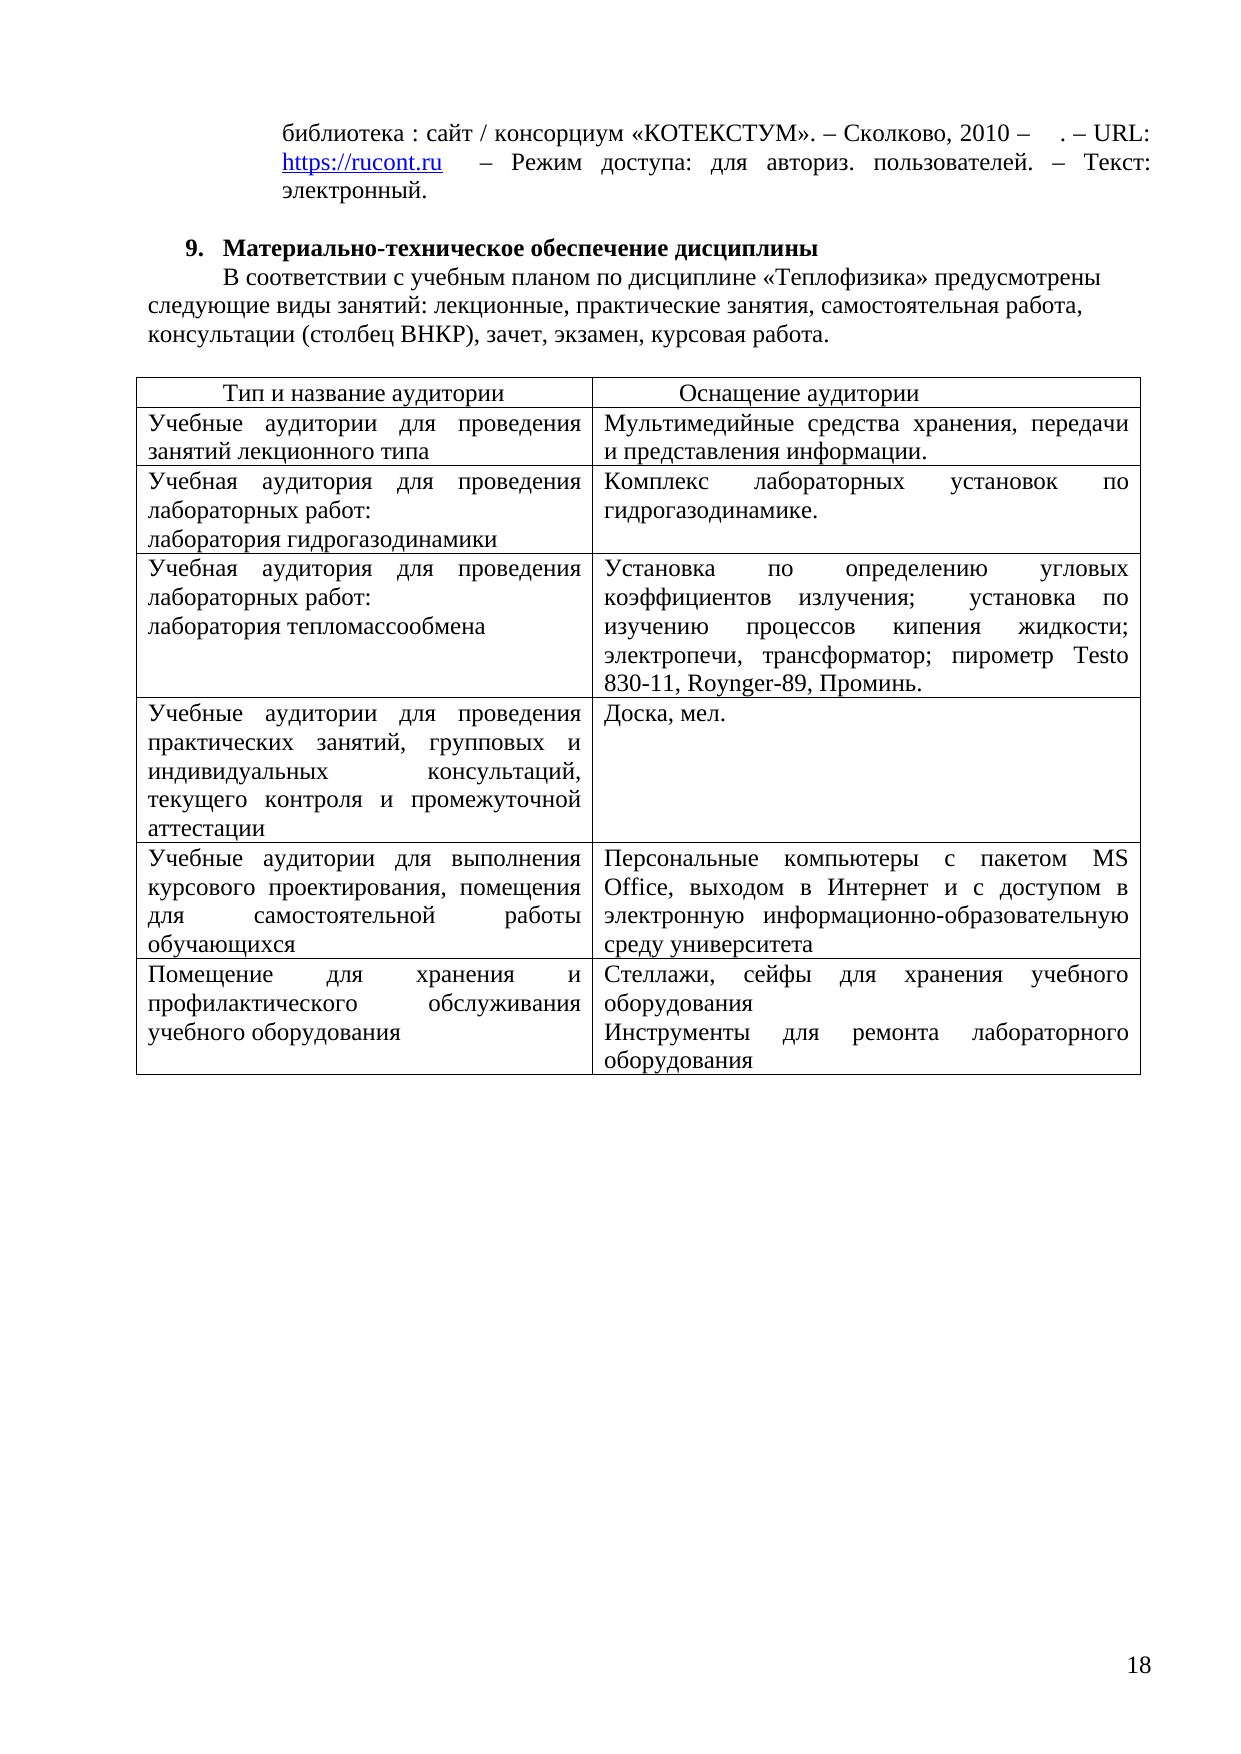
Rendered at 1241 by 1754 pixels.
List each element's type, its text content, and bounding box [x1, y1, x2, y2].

table_cell Учебная аудитория для проведения лабораторных работ: лаборатория гидрогазодинамики [137, 466, 592, 552]
table_cell Учебные аудитории для выполнения курсового проектирования, помещения для самостоятельной работы обучающихся [137, 843, 592, 958]
table_cell Учебные аудитории для проведения практических занятий, групповых и индивидуальных консультаций, текущего контроля и промежуточной аттестации [137, 698, 592, 842]
table_cell Доска, мел. [593, 698, 1140, 842]
table_cell Мультимедийные средства хранения, передачи и представления информации. [593, 408, 1140, 465]
table_header Тип и название аудитории [137, 378, 592, 407]
table_cell Комплекс лабораторных установок по гидрогазодинамике. [593, 466, 1140, 552]
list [244, 118, 1152, 204]
table_header Оснащение аудитории [593, 378, 1140, 407]
text В соответствии с учебным планом по дисциплине «Теплофизика» предусмотрены следующие виды занятий: лекционные, практические занятия, самостоятельная работа, консультации (столбец ВНКР), зачет, экзамен, курсовая работа. [148, 262, 1152, 348]
table_cell Помещение для хранения и профилактического обслуживания учебного оборудования [137, 959, 592, 1074]
table_cell Установка по определению угловых коэффициентов излучения; установка по изучению процессов кипения жидкости; электропечи, трансформатор; пирометр Testo 830-11, Roynger-89, Проминь. [593, 554, 1140, 697]
table_cell Учебные аудитории для проведения занятий лекционного типа [137, 408, 592, 465]
table_cell Учебная аудитория для проведения лабораторных работ: лаборатория тепломассообмена [137, 554, 592, 697]
list Материально-техническое обеспечение дисциплины [185, 233, 1152, 262]
table_cell Персональные компьютеры с пакетом MS Office, выходом в Интернет и с доступом в электронную информационно-образовательную среду университета [593, 843, 1140, 958]
table_cell Стеллажи, сейфы для хранения учебного оборудования Инструменты для ремонта лабораторного оборудования [593, 959, 1140, 1074]
